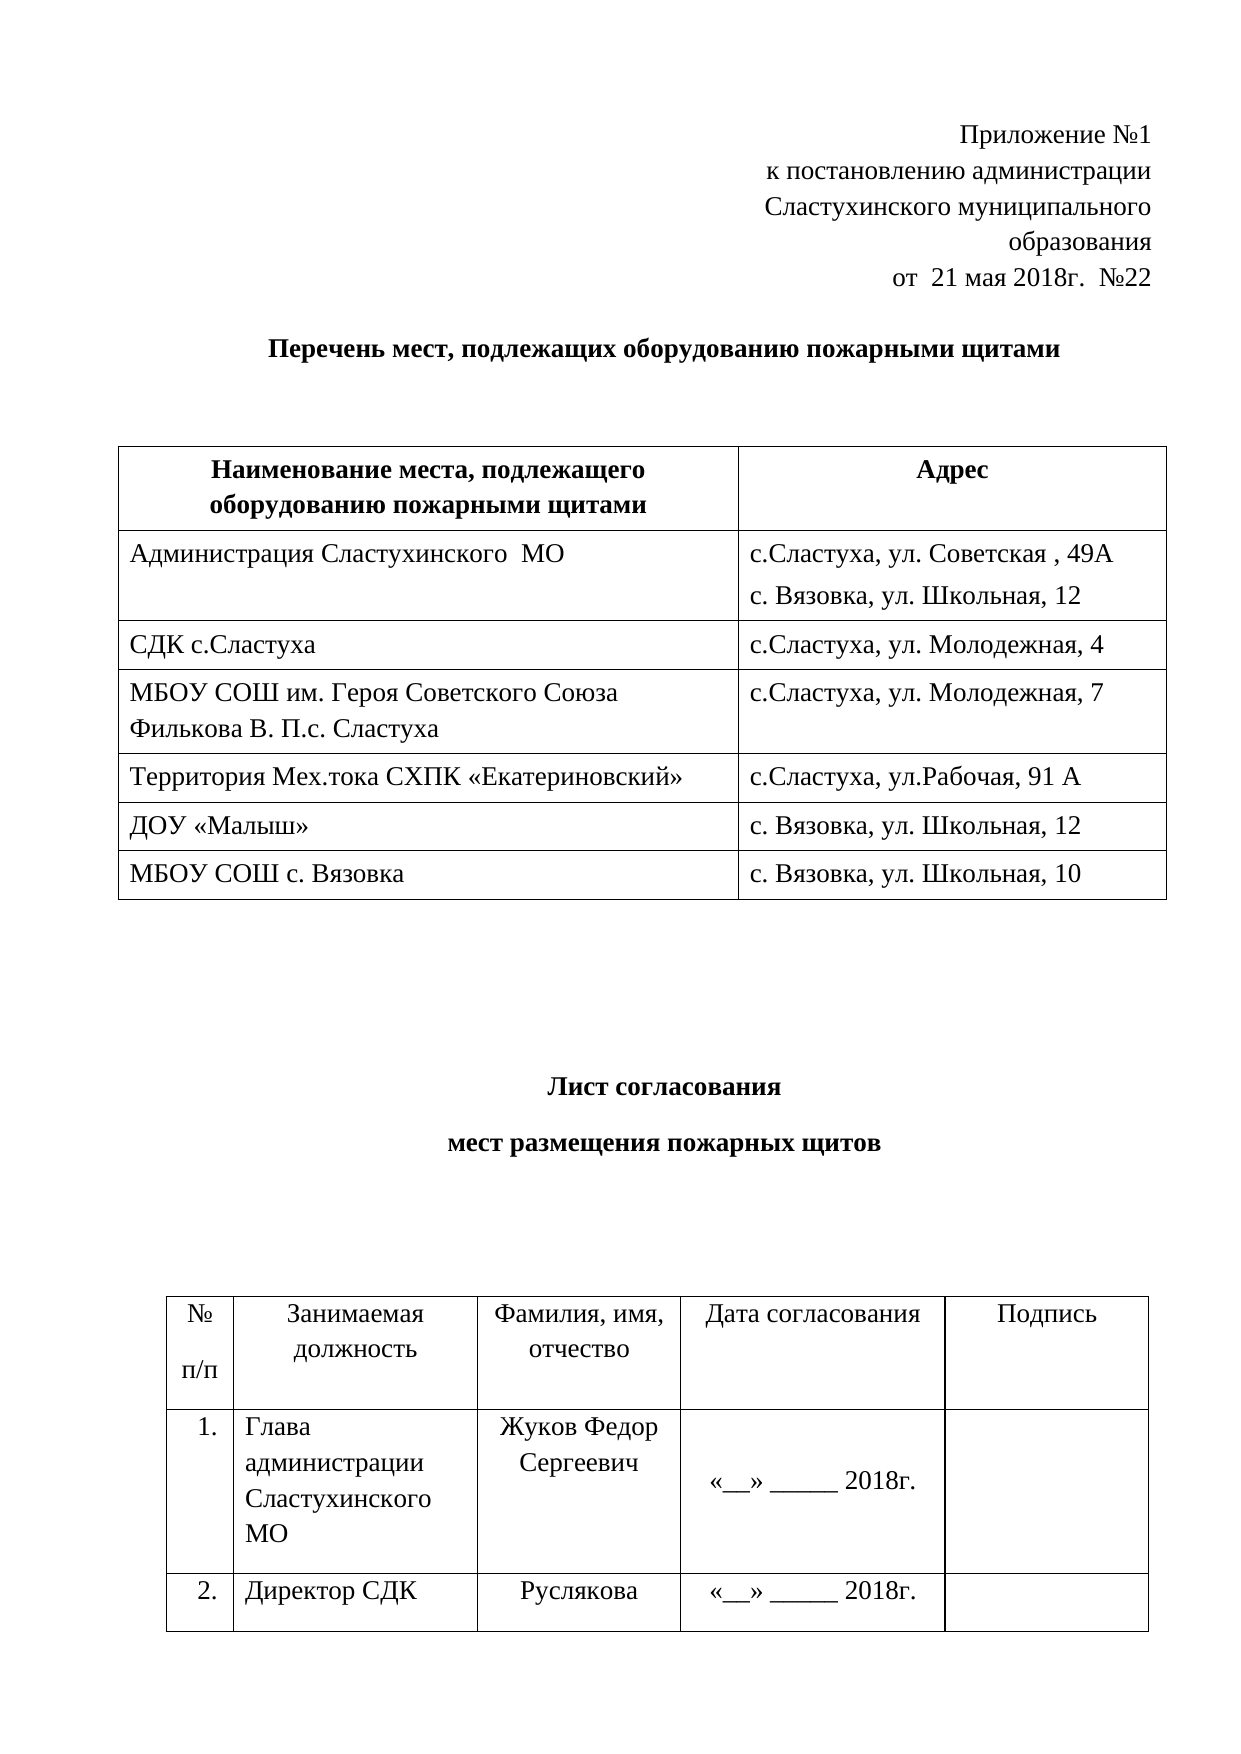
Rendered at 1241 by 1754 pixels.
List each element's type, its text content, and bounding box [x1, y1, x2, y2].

table_cell [167, 1410, 233, 1573]
text Приложение №1 [650, 118, 1152, 149]
table_cell СДК с.Сластуха [119, 621, 738, 669]
table_cell МБОУ СОШ им. Героя Советского Союза Филькова В. П.с. Сластуха [119, 670, 738, 753]
table_cell «__» _____ 2018г. [681, 1410, 944, 1573]
table_header Занимаемая должность [234, 1297, 477, 1409]
table_cell ДОУ «Малыш» [119, 803, 738, 850]
text к постановлению администрации Сластухинского муниципального образования [650, 154, 1152, 256]
table_cell [946, 1574, 1148, 1631]
table_cell с.Сластуха, ул.Рабочая, 91 А [739, 754, 1166, 802]
table_cell с. Вязовка, ул. Школьная, 12 [739, 803, 1166, 850]
table_cell «__» _____ 2018г. [681, 1574, 944, 1631]
text от 21 мая 2018г. №22 [650, 261, 1152, 292]
table_cell с.Сластуха, ул. Советская , 49А с. Вязовка, ул. Школьная, 12 [739, 531, 1166, 620]
table_cell [946, 1410, 1148, 1573]
table_header № п/п [167, 1297, 233, 1409]
table_cell с.Сластуха, ул. Молодежная, 4 [739, 621, 1166, 669]
table_header Подпись [946, 1297, 1148, 1409]
table_cell Администрация Сластухинского МО [119, 531, 738, 620]
table_header Фамилия, имя, отчество [478, 1297, 680, 1409]
text Перечень мест, подлежащих оборудованию пожарными щитами [177, 332, 1152, 364]
table_header Наименование места, подлежащего оборудованию пожарными щитами [119, 447, 738, 530]
table_cell [167, 1574, 233, 1631]
table_header Адрес [739, 447, 1166, 530]
table_cell МБОУ СОШ с. Вязовка [119, 851, 738, 899]
table_header Дата согласования [681, 1297, 944, 1409]
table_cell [234, 1574, 477, 1631]
text Лист согласования [177, 1069, 1152, 1101]
table_cell Глава администрации Сластухинского МО [234, 1410, 477, 1573]
table_cell с. Вязовка, ул. Школьная, 10 [739, 851, 1166, 899]
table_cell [478, 1574, 680, 1631]
text мест размещения пожарных щитов [177, 1126, 1152, 1157]
table_cell Жуков Федор Сергеевич [478, 1410, 680, 1573]
table_cell с.Сластуха, ул. Молодежная, 7 [739, 670, 1166, 753]
table_cell Территория Мех.тока СХПК «Екатериновский» [119, 754, 738, 802]
